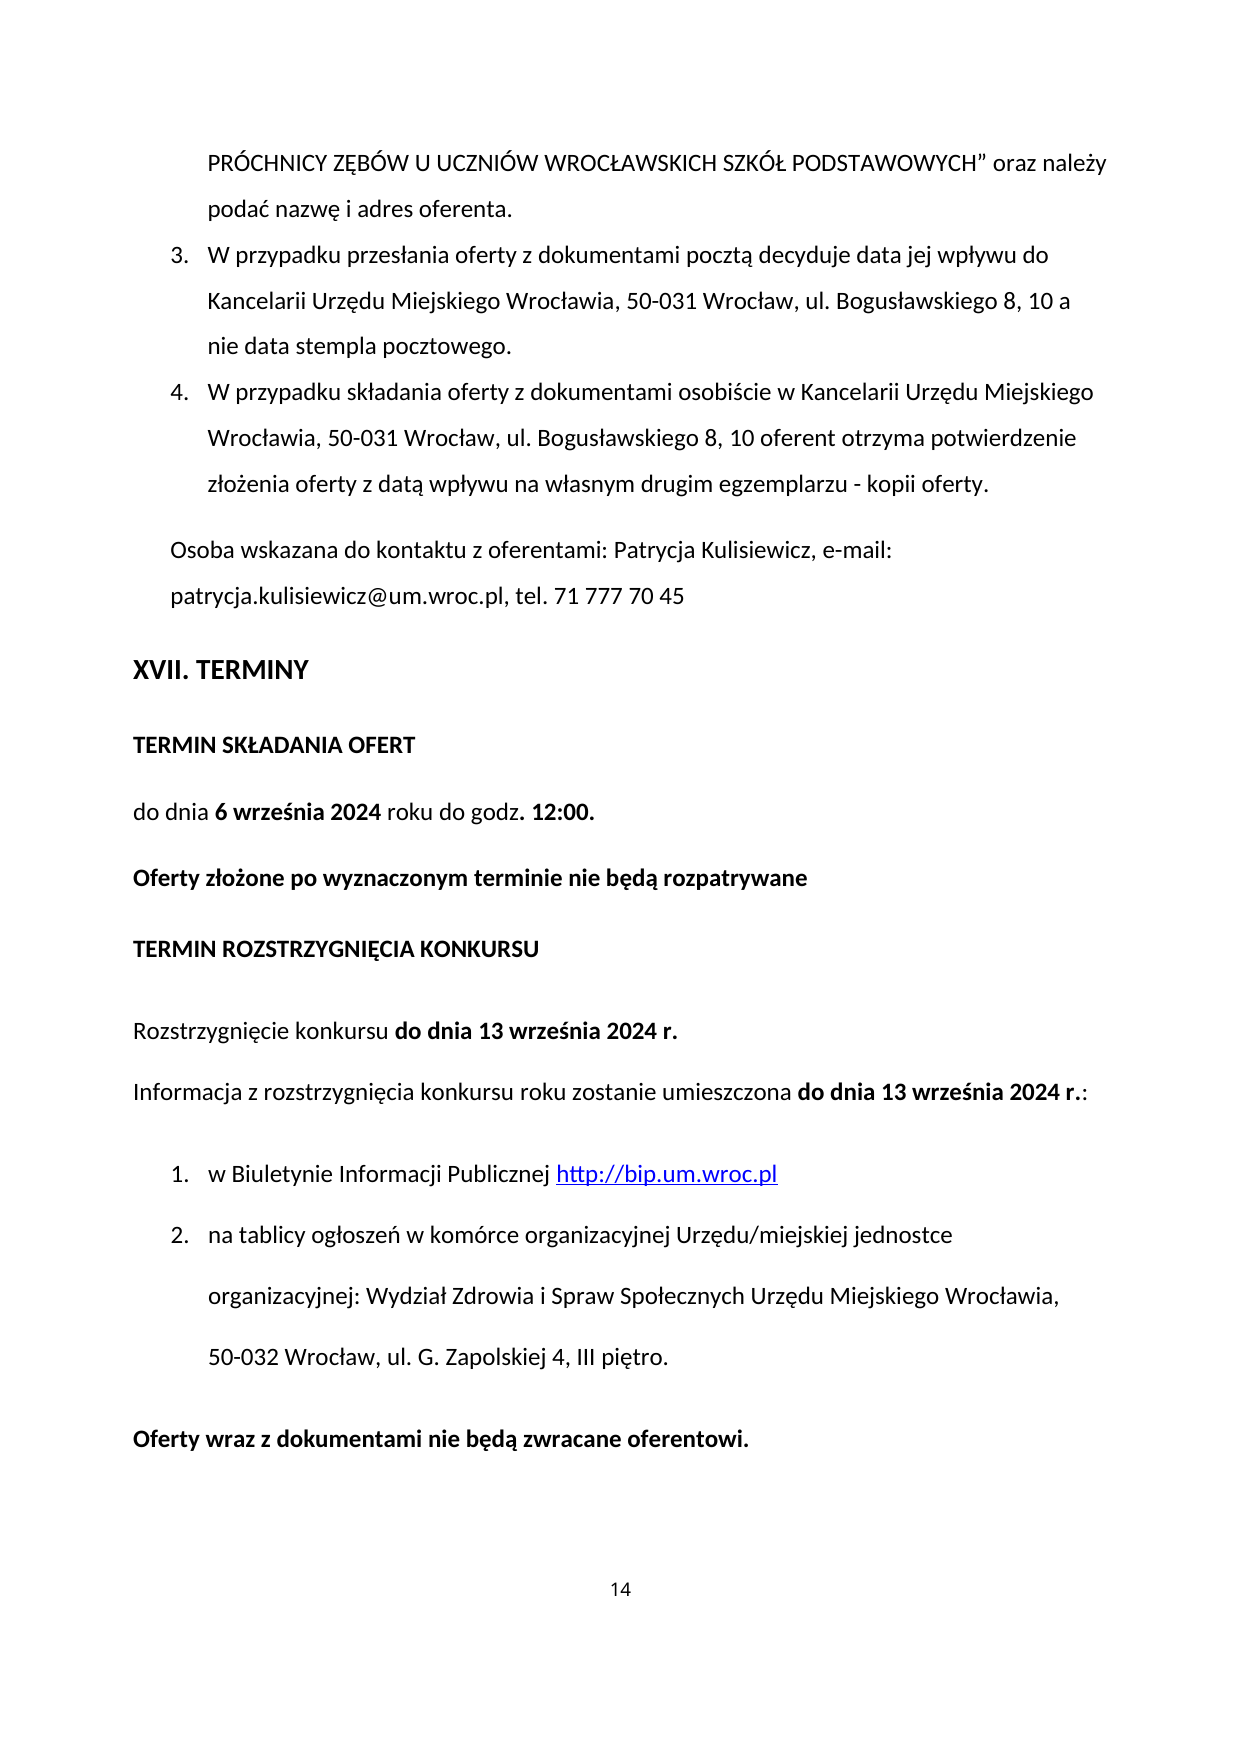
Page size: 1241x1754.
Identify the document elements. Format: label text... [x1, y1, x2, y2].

list W przypadku przesłania oferty z dokumentami pocztą decyduje data jej wpływu do Kancelarii Urzędu Miejskiego Wrocławia, 50-031 Wrocław, ul. Bogusławskiego 8, 10 a nie data stempla pocztowego. [170, 239, 1107, 361]
subtitle XVII. TERMINY [133, 651, 1107, 686]
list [170, 148, 1107, 224]
text Oferty złożone po wyznaczonym terminie nie będą rozpatrywane [133, 862, 1107, 893]
text Rozstrzygnięcie konkursu do dnia 13 września 2024 r. [133, 1015, 1107, 1045]
text Oferty wraz z dokumentami nie będą zwracane oferentowi. [133, 1423, 1107, 1453]
text Osoba wskazana do kontaktu z oferentami: Patrycja Kulisiewicz, e-mail: patrycja.kulisiewicz@um.wroc.pl, tel. 71 777 70 45 [170, 534, 1107, 611]
text TERMIN ROZSTRZYGNIĘCIA KONKURSU [133, 933, 1107, 963]
list w Biuletynie Informacji Publicznej http://bip.um.wroc.pl [170, 1158, 1107, 1188]
text Informacja z rozstrzygnięcia konkursu roku zostanie umieszczona do dnia 13 września 2024 r.: [133, 1076, 1107, 1106]
list W przypadku składania oferty z dokumentami osobiście w Kancelarii Urzędu Miejskiego Wrocławia, 50-031 Wrocław, ul. Bogusławskiego 8, 10 oferent otrzyma potwierdzenie złożenia oferty z datą wpływu na własnym drugim egzemplarzu - kopii oferty. [170, 376, 1107, 498]
list na tablicy ogłoszeń w komórce organizacyjnej Urzędu/miejskiej jednostce organizacyjnej: Wydział Zdrowia i Spraw Społecznych Urzędu Miejskiego Wrocławia, 50-032 Wrocław, ul. G. Zapolskiej 4, III piętro. [170, 1219, 1107, 1371]
text TERMIN SKŁADANIA OFERT [133, 729, 1107, 760]
text do dnia 6 września 2024 roku do godz. 12:00. [133, 796, 1107, 826]
